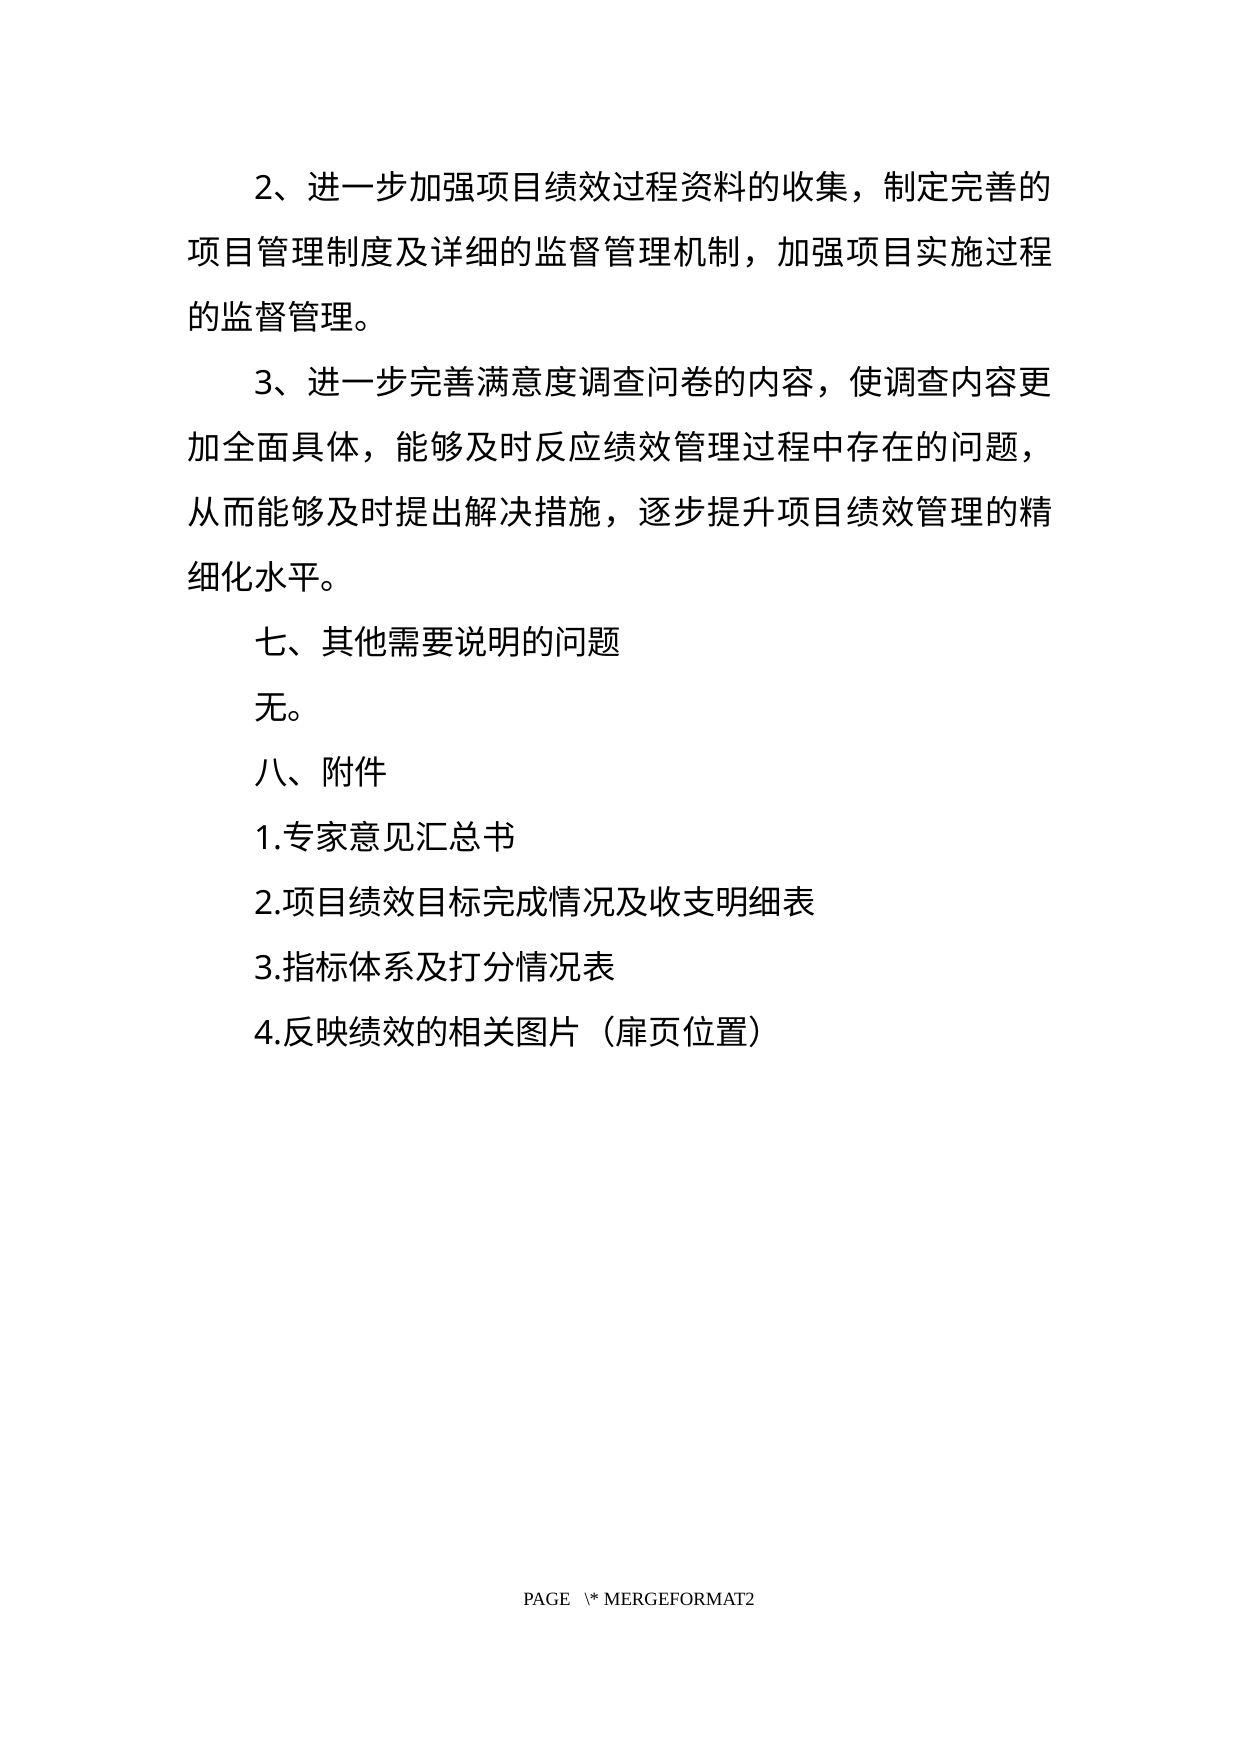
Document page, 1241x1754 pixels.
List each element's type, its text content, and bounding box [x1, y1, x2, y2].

text 3、进一步完善满意度调查问卷的内容，使调查内容更加全面具体，能够及时反应绩效管理过程中存在的问题，从而能够及时提出解决措施，逐步提升项目绩效管理的精细化水平。 [187, 347, 1053, 607]
text 4.反映绩效的相关图片（扉页位置） [187, 997, 1053, 1062]
text 3.指标体系及打分情况表 [187, 932, 1053, 997]
text 1.专家意见汇总书 [187, 802, 1053, 867]
text 2.项目绩效目标完成情况及收支明细表 [187, 867, 1053, 932]
text 2、进一步加强项目绩效过程资料的收集，制定完善的项目管理制度及详细的监督管理机制，加强项目实施过程的监督管理。 [187, 152, 1053, 347]
text 无。 [187, 672, 1053, 737]
subtitle 附件 [187, 737, 1053, 802]
subtitle 其他需要说明的问题 [187, 607, 1053, 672]
